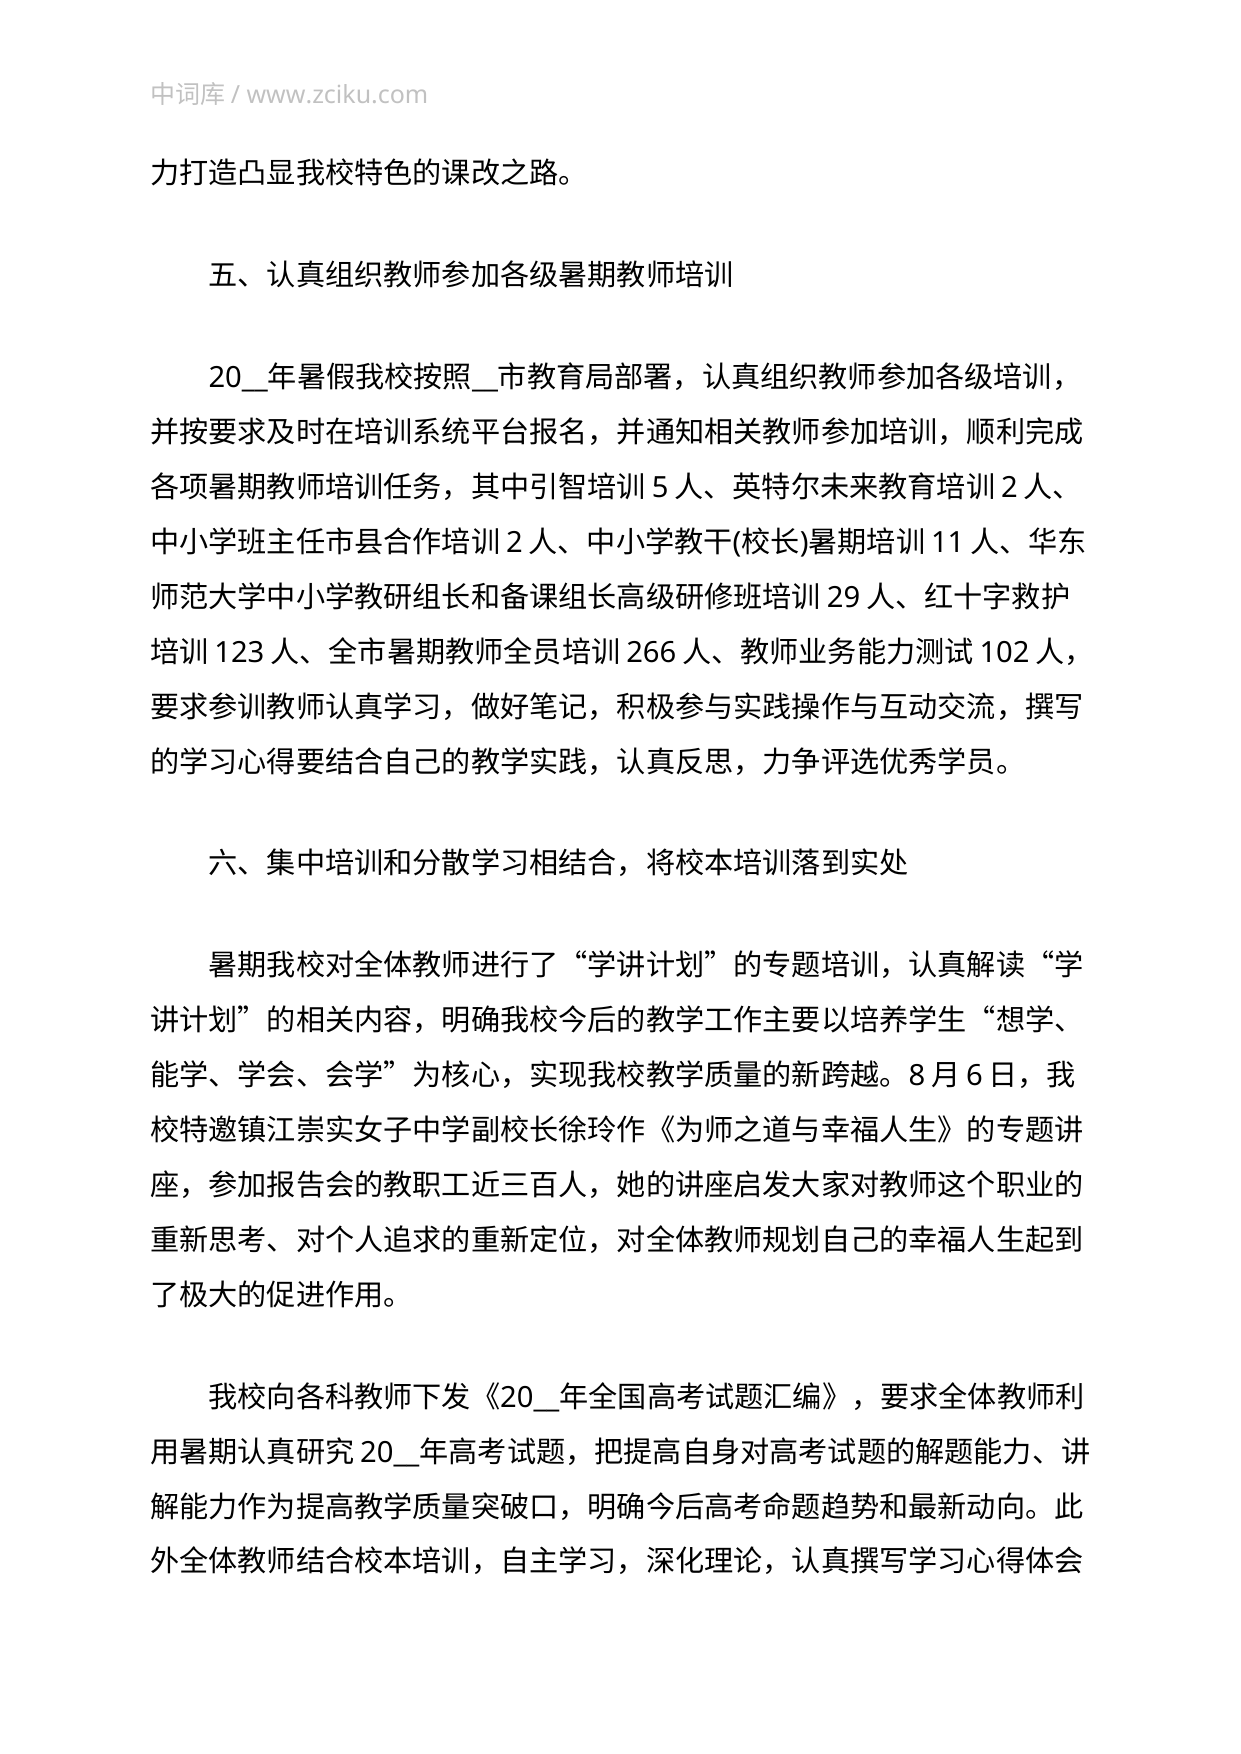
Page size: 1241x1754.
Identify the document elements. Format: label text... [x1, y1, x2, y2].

text 20__年暑假我校按照__市教育局部署，认真组织教师参加各级培训，并按要求及时在培训系统平台报名，并通知相关教师参加培训，顺利完成各项暑期教师培训任务，其中引智培训5人、英特尔未来教育培训2人、中小学班主任市县合作培训2人、中小学教干(校长)暑期培训11人、华东师范大学中小学教研组长和备课组长高级研修班培训29人、红十字救护培训123人、全市暑期教师全员培训266人、教师业务能力测试102人，要求参训教师认真学习，做好笔记，积极参与实践操作与互动交流，撰写的学习心得要结合自己的教学实践，认真反思，力争评选优秀学员。 [150, 353, 1090, 781]
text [150, 1373, 1090, 1580]
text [150, 150, 1090, 192]
text 六、集中培训和分散学习相结合，将校本培训落到实处 [150, 840, 1090, 882]
text 五、认真组织教师参加各级暑期教师培训 [150, 252, 1090, 294]
text 暑期我校对全体教师进行了“学讲计划”的专题培训，认真解读“学讲计划”的相关内容，明确我校今后的教学工作主要以培养学生“想学、能学、学会、会学”为核心，实现我校教学质量的新跨越。8月6日，我校特邀镇江崇实女子中学副校长徐玲作《为师之道与幸福人生》的专题讲座，参加报告会的教职工近三百人，她的讲座启发大家对教师这个职业的重新思考、对个人追求的重新定位，对全体教师规划自己的幸福人生起到了极大的促进作用。 [150, 942, 1090, 1314]
